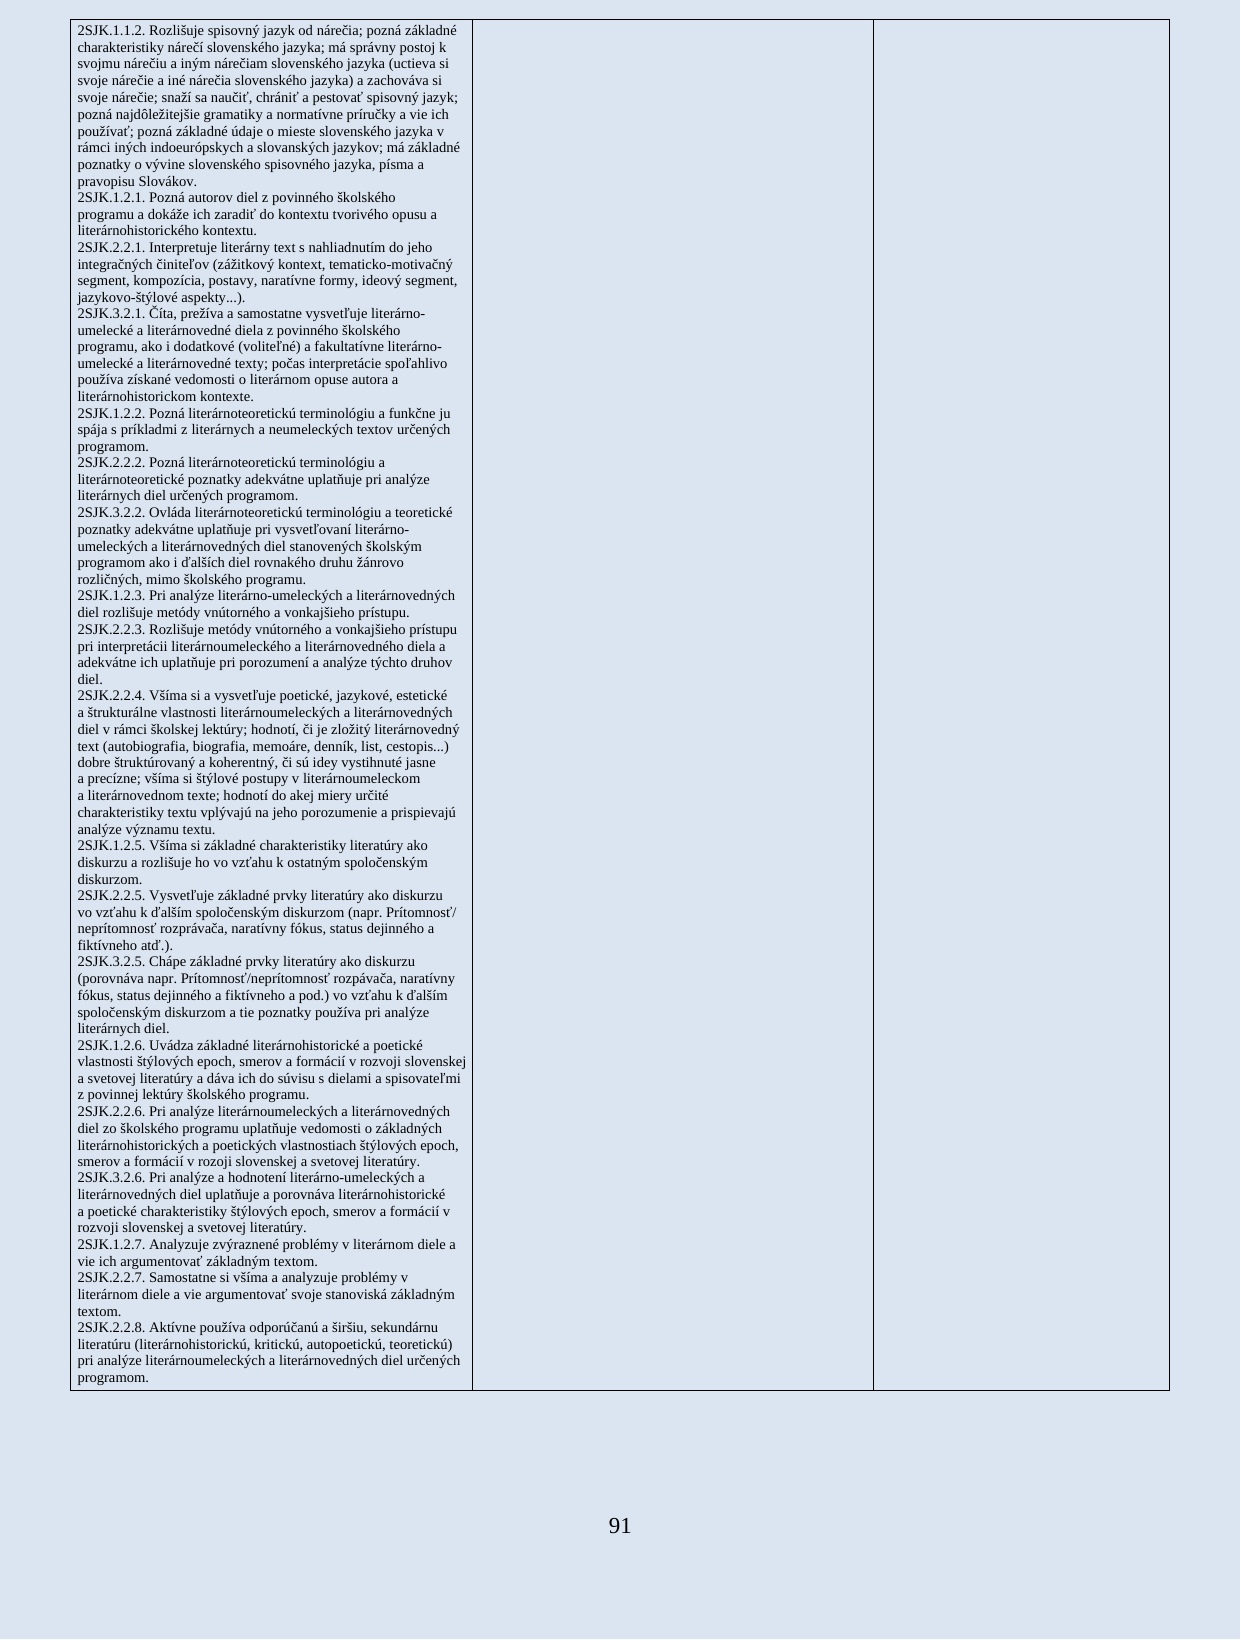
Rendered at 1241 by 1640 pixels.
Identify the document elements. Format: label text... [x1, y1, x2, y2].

table_header [874, 20, 1169, 1389]
table_header [473, 20, 873, 1389]
table_header 2SJK.1.1.2. Rozlišuje spisovný jazyk od nárečia; pozná základné charakteristiky nárečí slovenského jazyka; má správny postoj k svojmu nárečiu a iným nárečiam slovenského jazyka (uctieva si svoje nárečie a iné nárečia slovenského jazyka) a zachováva si svoje nárečie; snaží sa naučiť, chrániť a pestovať spisovný jazyk; pozná najdôležitejšie gramatiky a normatívne príručky a vie ich používať; pozná základné údaje o mieste slovenského jazyka v rámci iných indoeurópskych a slovanských jazykov; má základné poznatky o vývine slovenského spisovného jazyka, písma a pravopisu Slovákov. 2SЈK.1.2.1. Pozná autorov diel z povinného školského programu a dokáže ich zaradiť do kontextu tvorivého opusu a literárnohistorického kontextu. 2SЈK.2.2.1. Interpretuje literárny text s nahliadnutím do jeho integračných činiteľov (zážitkový kontext, tematicko-motivačný segment, kompozícia, postavy, naratívne formy, ideový segment, jazykovo-štýlové aspekty...). 2SЈK.3.2.1. Číta, prežíva a samostatne vysvetľuje literárno- umelecké a literárnovedné diela z povinného školského programu, ako i dodatkové (voliteľné) a fakultatívne literárno- umelecké a literárnovedné texty; počas interpretácie spoľahlivo používa získané vedomosti o literárnom opuse autora a literárnohistorickom kontexte. 2SЈK.1.2.2. Pozná literárnoteoretickú terminológiu a funkčne ju spája s príkladmi z literárnych a neumeleckých textov určených programom. 2SЈK.2.2.2. Pozná literárnoteoretickú terminológiu a literárnoteoretické poznatky adekvátne uplatňuje pri analýze literárnych diel určených programom. 2SЈK.3.2.2. Ovláda literárnoteoretickú terminológiu a teoretické poznatky adekvátne uplatňuje pri vysvetľovaní literárno- umeleckých a literárnovedných diel stanovených školským programom ako i ďalších diel rovnakého druhu žánrovo rozličných, mimo školského programu. 2SЈK.1.2.3. Pri analýze literárno-umeleckých a literárnovedných diel rozlišuje metódy vnútorného a vonkajšieho prístupu. 2SЈK.2.2.3. Rozlišuje metódy vnútorného a vonkajšieho prístupu pri interpretácii literárnoumeleckého a literárnovedného diela a adekvátne ich uplatňuje pri porozumení a analýze týchto druhov diel. 2SЈK.2.2.4. Všíma si a vysvetľuje poetické, jazykové, estetické a štrukturálne vlastnosti literárnoumeleckých a literárnovedných diel v rámci školskej lektúry; hodnotí, či je zložitý literárnovedný text (autobiografia, biografia, memoáre, denník, list, cestopis...) dobre štruktúrovaný a koherentný, či sú idey vystihnuté jasne a precízne; všíma si štýlové postupy v literárnoumeleckom a literárnovednom texte; hodnotí do akej miery určité charakteristiky textu vplývajú na jeho porozumenie a prispievajú analýze významu textu. 2SЈK.1.2.5. Všíma si základné charakteristiky literatúry ako diskurzu a rozlišuje ho vo vzťahu k ostatným spoločenským diskurzom. 2SЈK.2.2.5. Vysvetľuje základné prvky literatúry ako diskurzu vo vzťahu k ďalším spoločenským diskurzom (napr. Prítomnosť/ neprítomnosť rozprávača, naratívny fókus, status dejinného a fiktívneho atď.). 2SЈK.3.2.5. Chápe základné prvky literatúry ako diskurzu (porovnáva napr. Prítomnosť/neprítomnosť rozpávača, naratívny fókus, status dejinného a fiktívneho a pod.) vo vzťahu k ďalším spoločenským diskurzom a tie poznatky používa pri analýze literárnych diel. 2SЈK.1.2.6. Uvádza základné literárnohistorické a poetické vlastnosti štýlových epoch, smerov a formácií v rozvoji slovenskej a svetovej literatúry a dáva ich do súvisu s dielami a spisovateľmi z povinnej lektúry školského programu. 2SЈK.2.2.6. Pri analýze literárnoumeleckých a literárnovedných diel zo školského programu uplatňuje vedomosti o základných literárnohistorických a poetických vlastnostiach štýlových epoch, smerov a formácií v rozoji slovenskej a svetovej literatúry. 2SЈK.3.2.6. Pri analýze a hodnotení literárno-umeleckých a literárnovedných diel uplatňuje a porovnáva literárnohistorické a poetické charakteristiky štýlových epoch, smerov a formácií v rozvoji slovenskej a svetovej literatúry. 2SЈK.1.2.7. Analyzuje zvýraznené problémy v literárnom diele a vie ich argumentovať základným textom. 2SЈK.2.2.7. Samostatne si všíma a analyzuje problémy v literárnom diele a vie argumentovať svoje stanoviská základným textom. 2SЈK.2.2.8. Aktívne používa odporúčanú a širšiu, sekundárnu literatúru (literárnohistorickú, kritickú, autopoetickú, teoretickú) pri analýze literárnoumeleckých a literárnovedných diel určených programom. [71, 20, 472, 1389]
